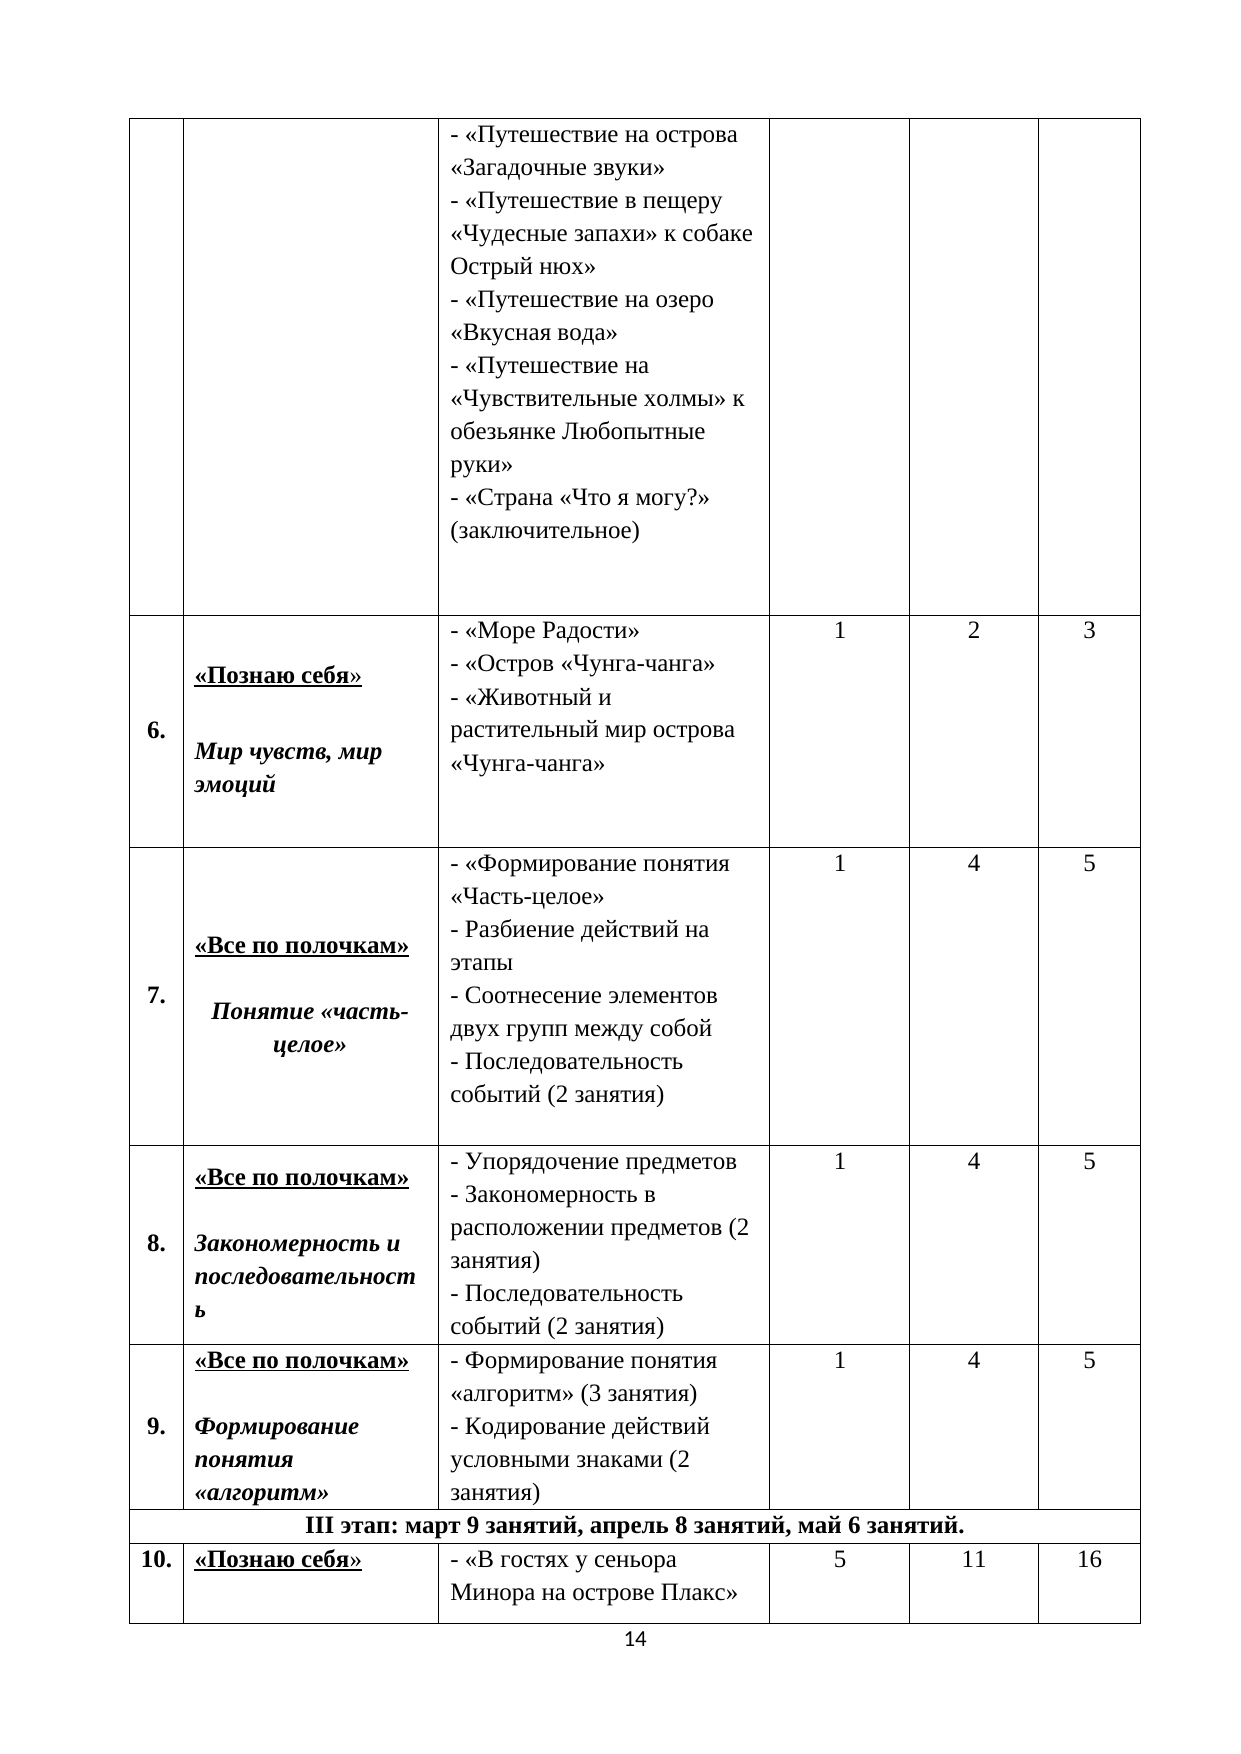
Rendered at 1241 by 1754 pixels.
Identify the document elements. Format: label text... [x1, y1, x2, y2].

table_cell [184, 119, 438, 614]
table_cell «Познаю себя» Мир чувств, мир эмоций [184, 616, 438, 847]
table_cell 8. [130, 1146, 183, 1344]
table_cell «Все по полочкам» Формирование понятия «алгоритм» [184, 1345, 438, 1509]
table_cell III этап: март 9 занятий, апрель 8 занятий, май 6 занятий. [130, 1510, 1140, 1543]
table_cell 2 [770, 119, 909, 614]
table_cell 1 [770, 616, 909, 847]
table_cell 5 [1039, 848, 1140, 1145]
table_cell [439, 1544, 769, 1623]
table_cell 7. [130, 848, 183, 1145]
table_cell 2 [910, 616, 1038, 847]
table_cell - Формирование понятия «алгоритм» (3 занятия) - Кодирование действий условными знаками (2 занятия) [439, 1345, 769, 1509]
table_cell «Все по полочкам» Закономерность и последовательность [184, 1146, 438, 1344]
table_cell 9. [130, 1345, 183, 1509]
table_cell 1 [770, 1345, 909, 1509]
table_cell 4 [910, 1146, 1038, 1344]
table_cell - «Море Радости» - «Остров «Чунга-чанга» - «Животный и растительный мир острова «Чунга-чанга» [439, 616, 769, 847]
table_cell «Все по полочкам» Понятие «часть-целое» [184, 848, 438, 1145]
table_cell 16 [1039, 1544, 1140, 1623]
table_cell 6. [130, 616, 183, 847]
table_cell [184, 1544, 438, 1623]
table_cell - «Формирование понятия «Часть-целое» - Разбиение действий на этапы - Соотнесение элементов двух групп между собой - Последовательность событий (2 занятия) [439, 848, 769, 1145]
table_cell 5 [910, 119, 1038, 614]
table_cell 4 [910, 1345, 1038, 1509]
table_cell 7 [1039, 119, 1140, 614]
table_cell 5. [130, 119, 183, 614]
table_cell 5 [1039, 1345, 1140, 1509]
table_cell 1 [770, 1146, 909, 1344]
table_cell 11 [910, 1544, 1038, 1623]
table_cell 10. [130, 1544, 183, 1623]
table_cell 1 [770, 848, 909, 1145]
table_cell 5 [1039, 1146, 1140, 1344]
table_cell - Упорядочение предметов - Закономерность в расположении предметов (2 занятия) - Последовательность событий (2 занятия) [439, 1146, 769, 1344]
table_cell 3 [1039, 616, 1140, 847]
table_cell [439, 119, 769, 614]
table_cell 4 [910, 848, 1038, 1145]
table_cell 5 [770, 1544, 909, 1623]
